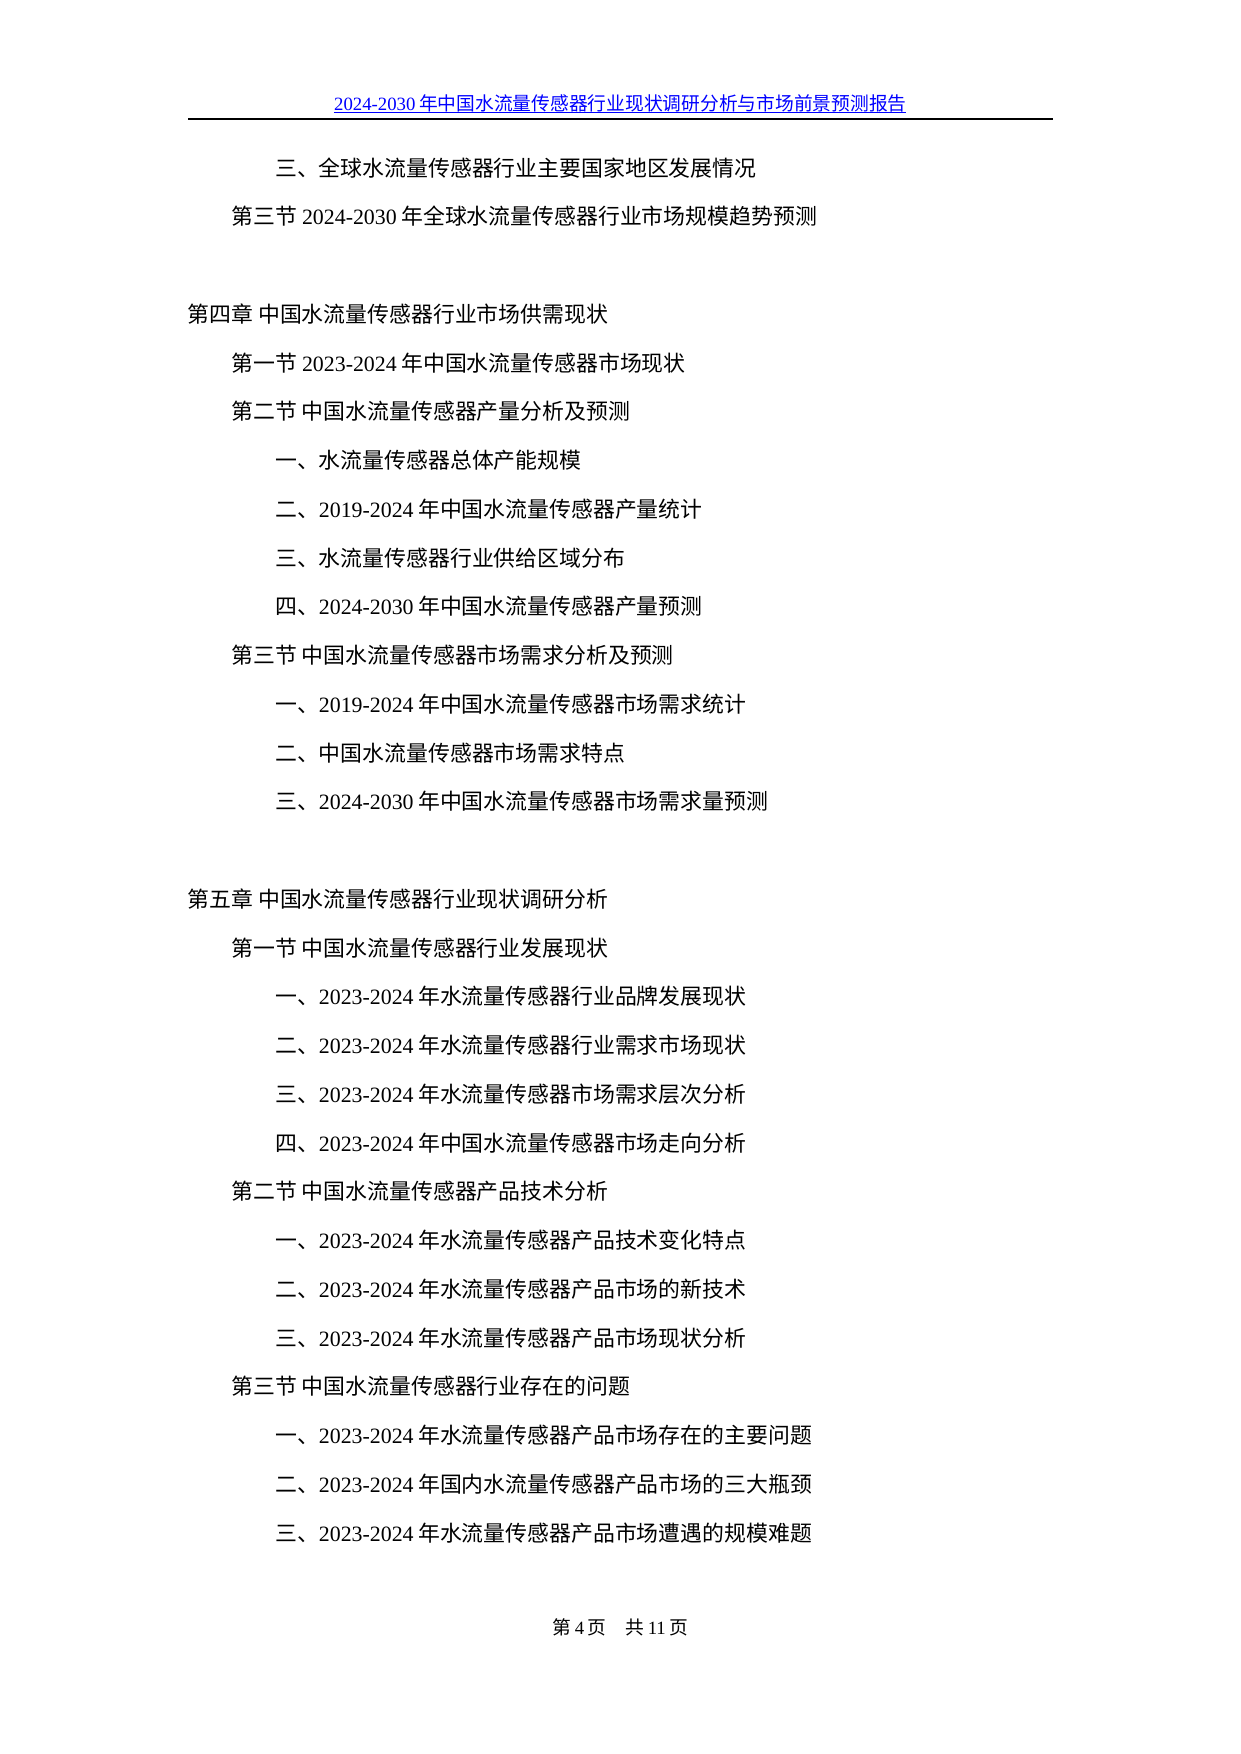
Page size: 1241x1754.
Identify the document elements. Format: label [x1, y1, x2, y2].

text [187, 150, 1053, 1548]
